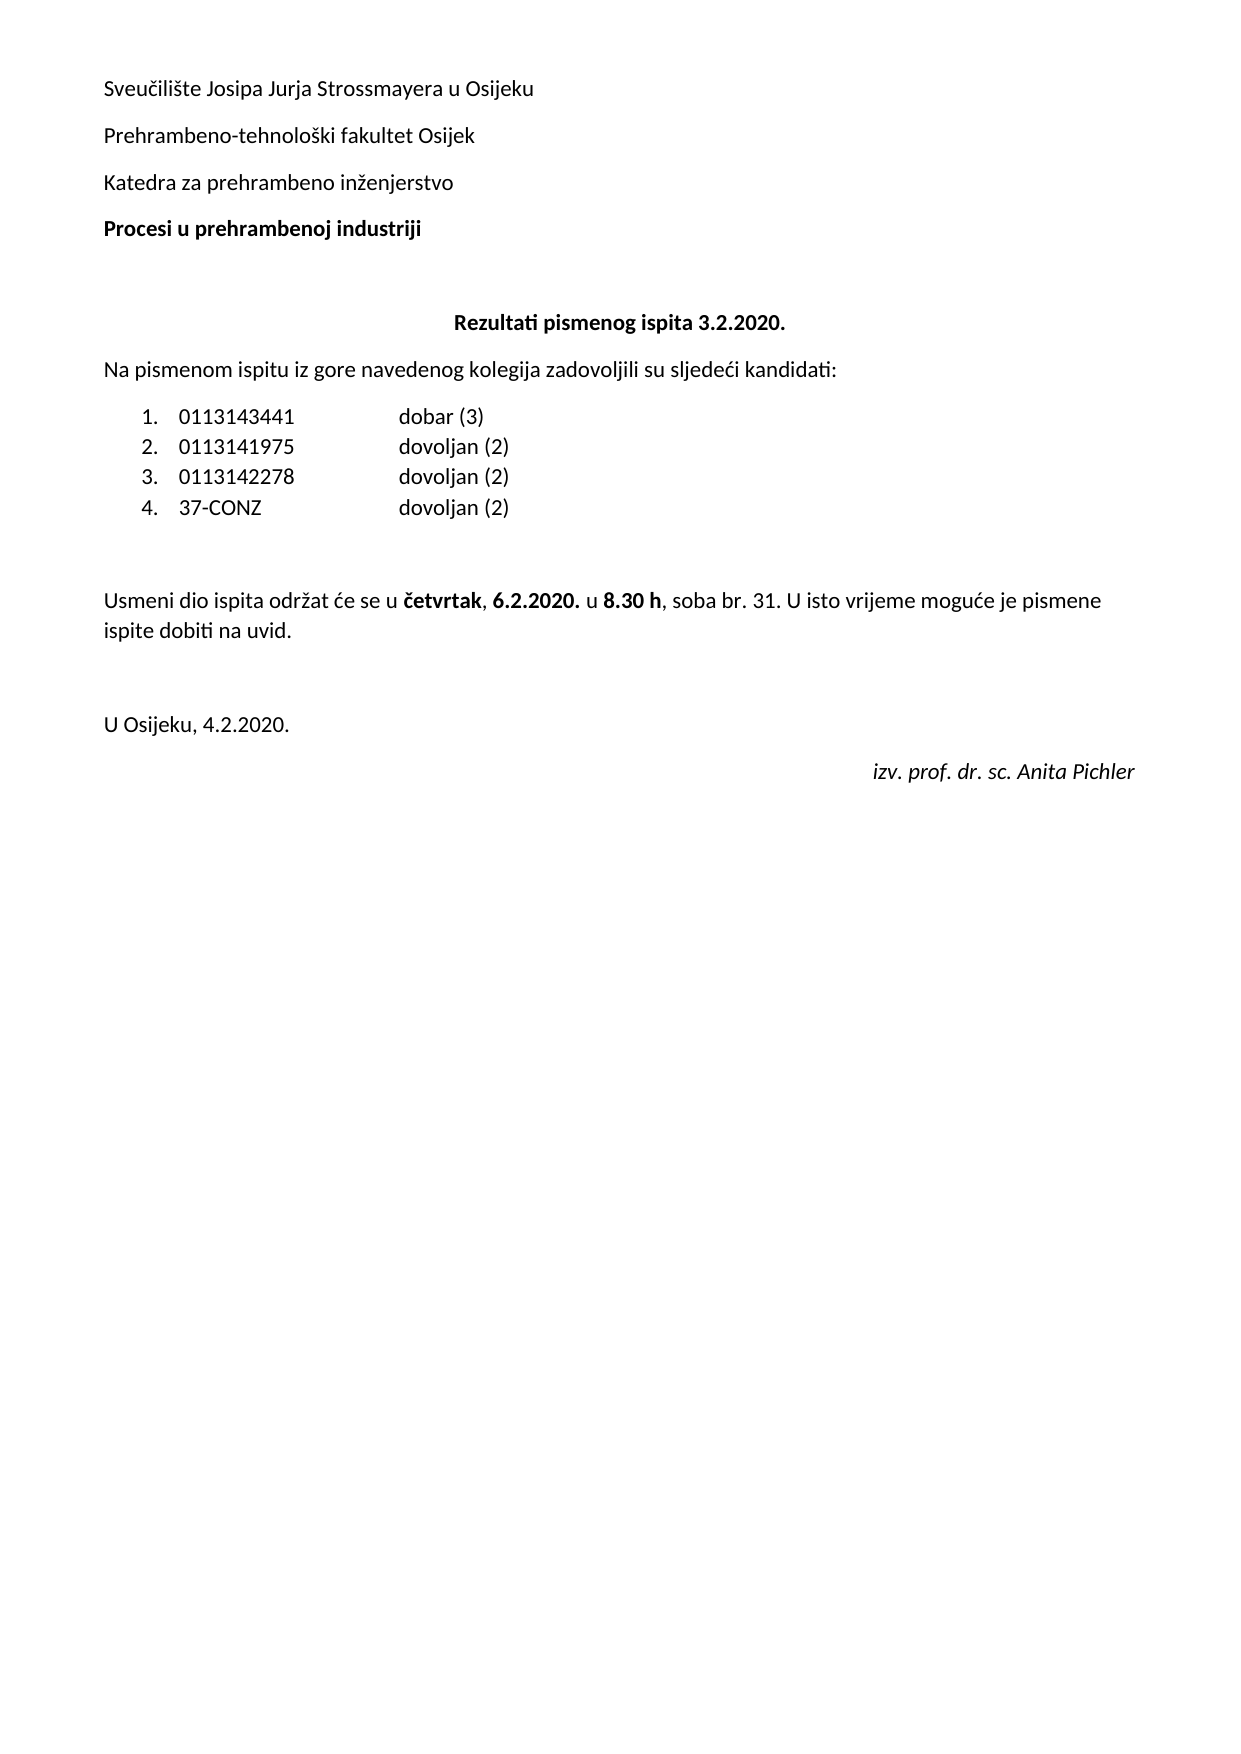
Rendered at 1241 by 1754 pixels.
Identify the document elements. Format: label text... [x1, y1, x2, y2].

text Prehrambeno-tehnološki fakultet Osijek [103, 121, 1137, 149]
list 0113141975 dovoljan (2) [141, 432, 1137, 460]
text Usmeni dio ispita održat će se u četvrtak, 6.2.2020. u 8.30 h, soba br. 31. U isto vrijeme moguće je pismene ispite dobiti na uvid. [103, 586, 1137, 644]
text Sveučilište Josipa Jurja Strossmayera u Osijeku [103, 74, 1137, 102]
list 0113142278 dovoljan (2) [141, 462, 1137, 490]
text Rezultati pismenog ispita 3.2.2020. [103, 308, 1137, 336]
text U Osijeku, 4.2.2020. [103, 710, 1137, 738]
list 0113143441 dobar (3) [141, 402, 1137, 430]
list 37-CONZ dovoljan (2) [141, 493, 1137, 521]
text Katedra za prehrambeno inženjerstvo [103, 168, 1137, 196]
text izv. prof. dr. sc. Anita Pichler [103, 757, 1137, 785]
text Procesi u prehrambenoj industriji [103, 214, 1137, 242]
text Na pismenom ispitu iz gore navedenog kolegija zadovoljili su sljedeći kandidati: [103, 355, 1137, 383]
